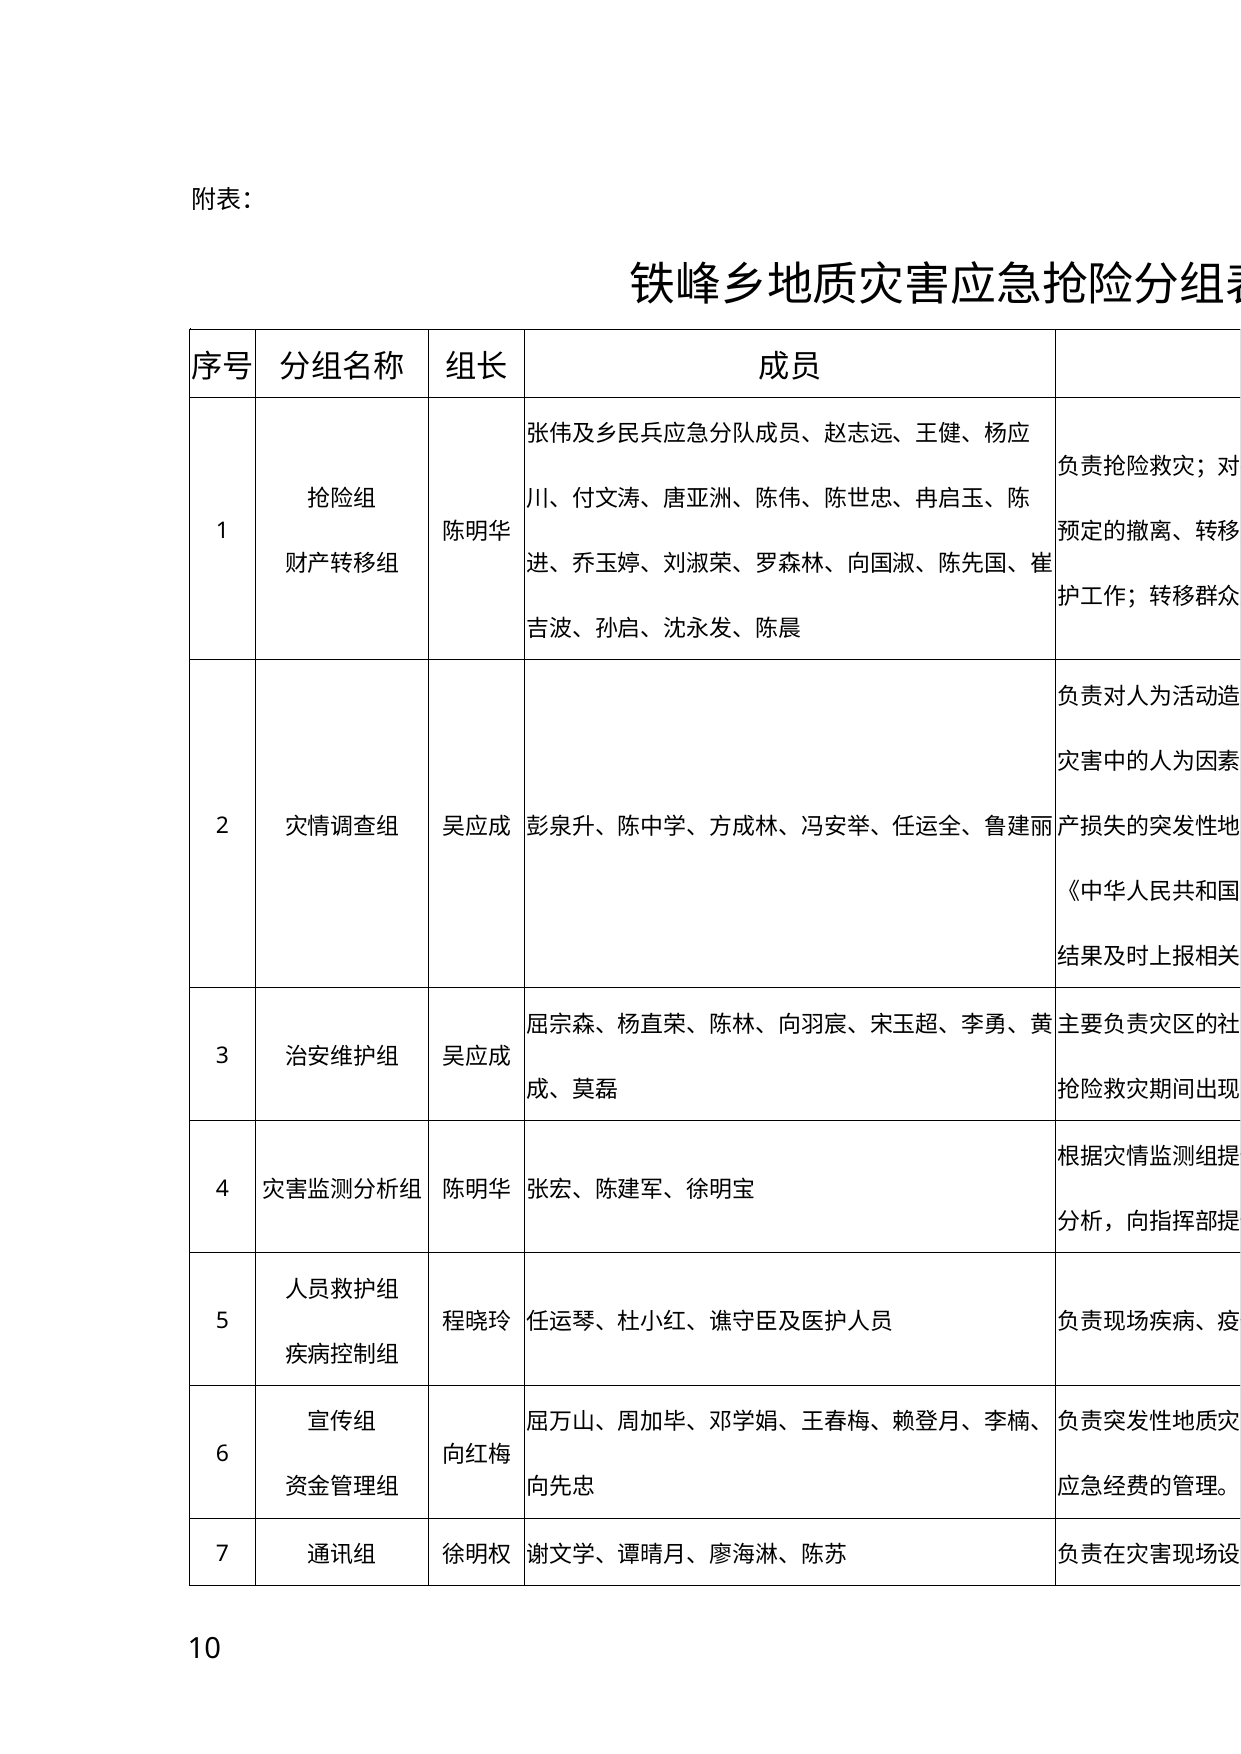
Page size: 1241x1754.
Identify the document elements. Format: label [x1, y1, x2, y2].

table_header [188, 162, 1240, 1585]
